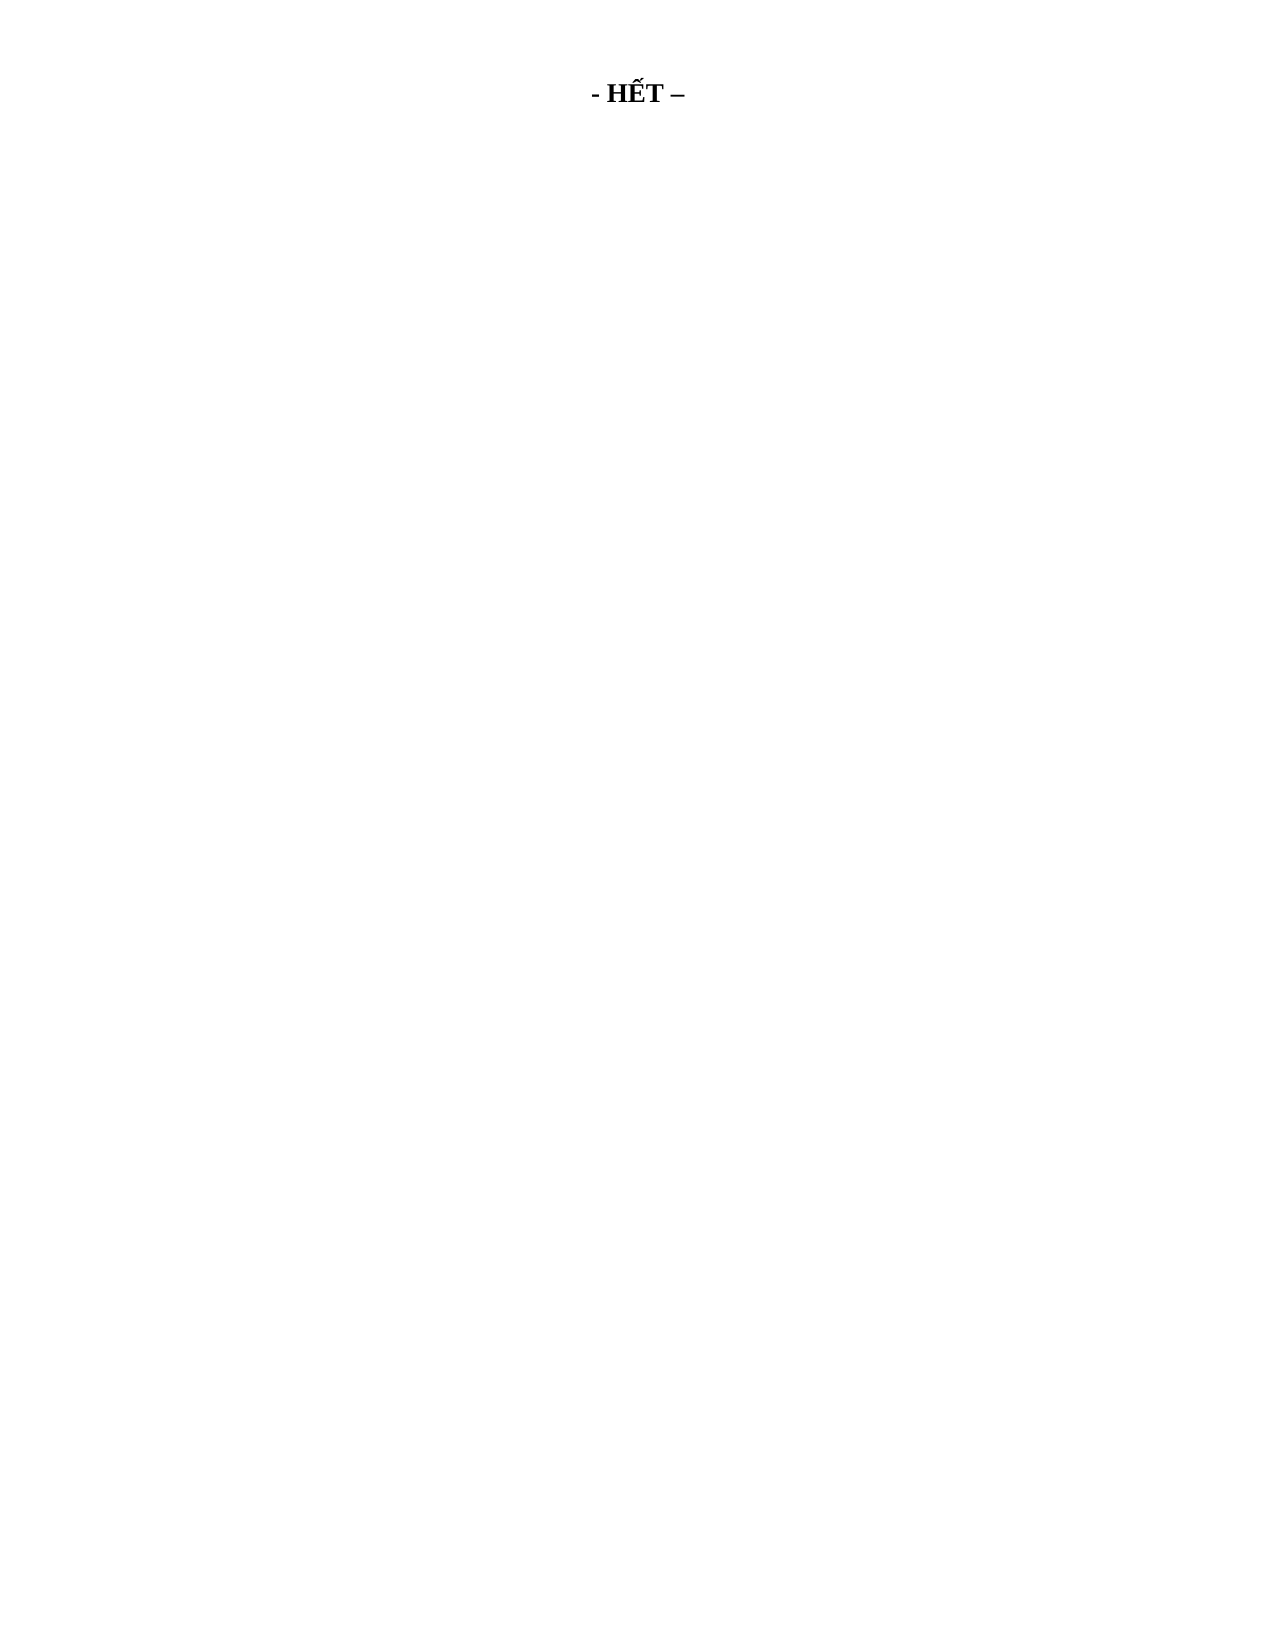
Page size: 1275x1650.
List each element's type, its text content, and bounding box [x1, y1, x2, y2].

text - HẾT – [118, 77, 1157, 108]
